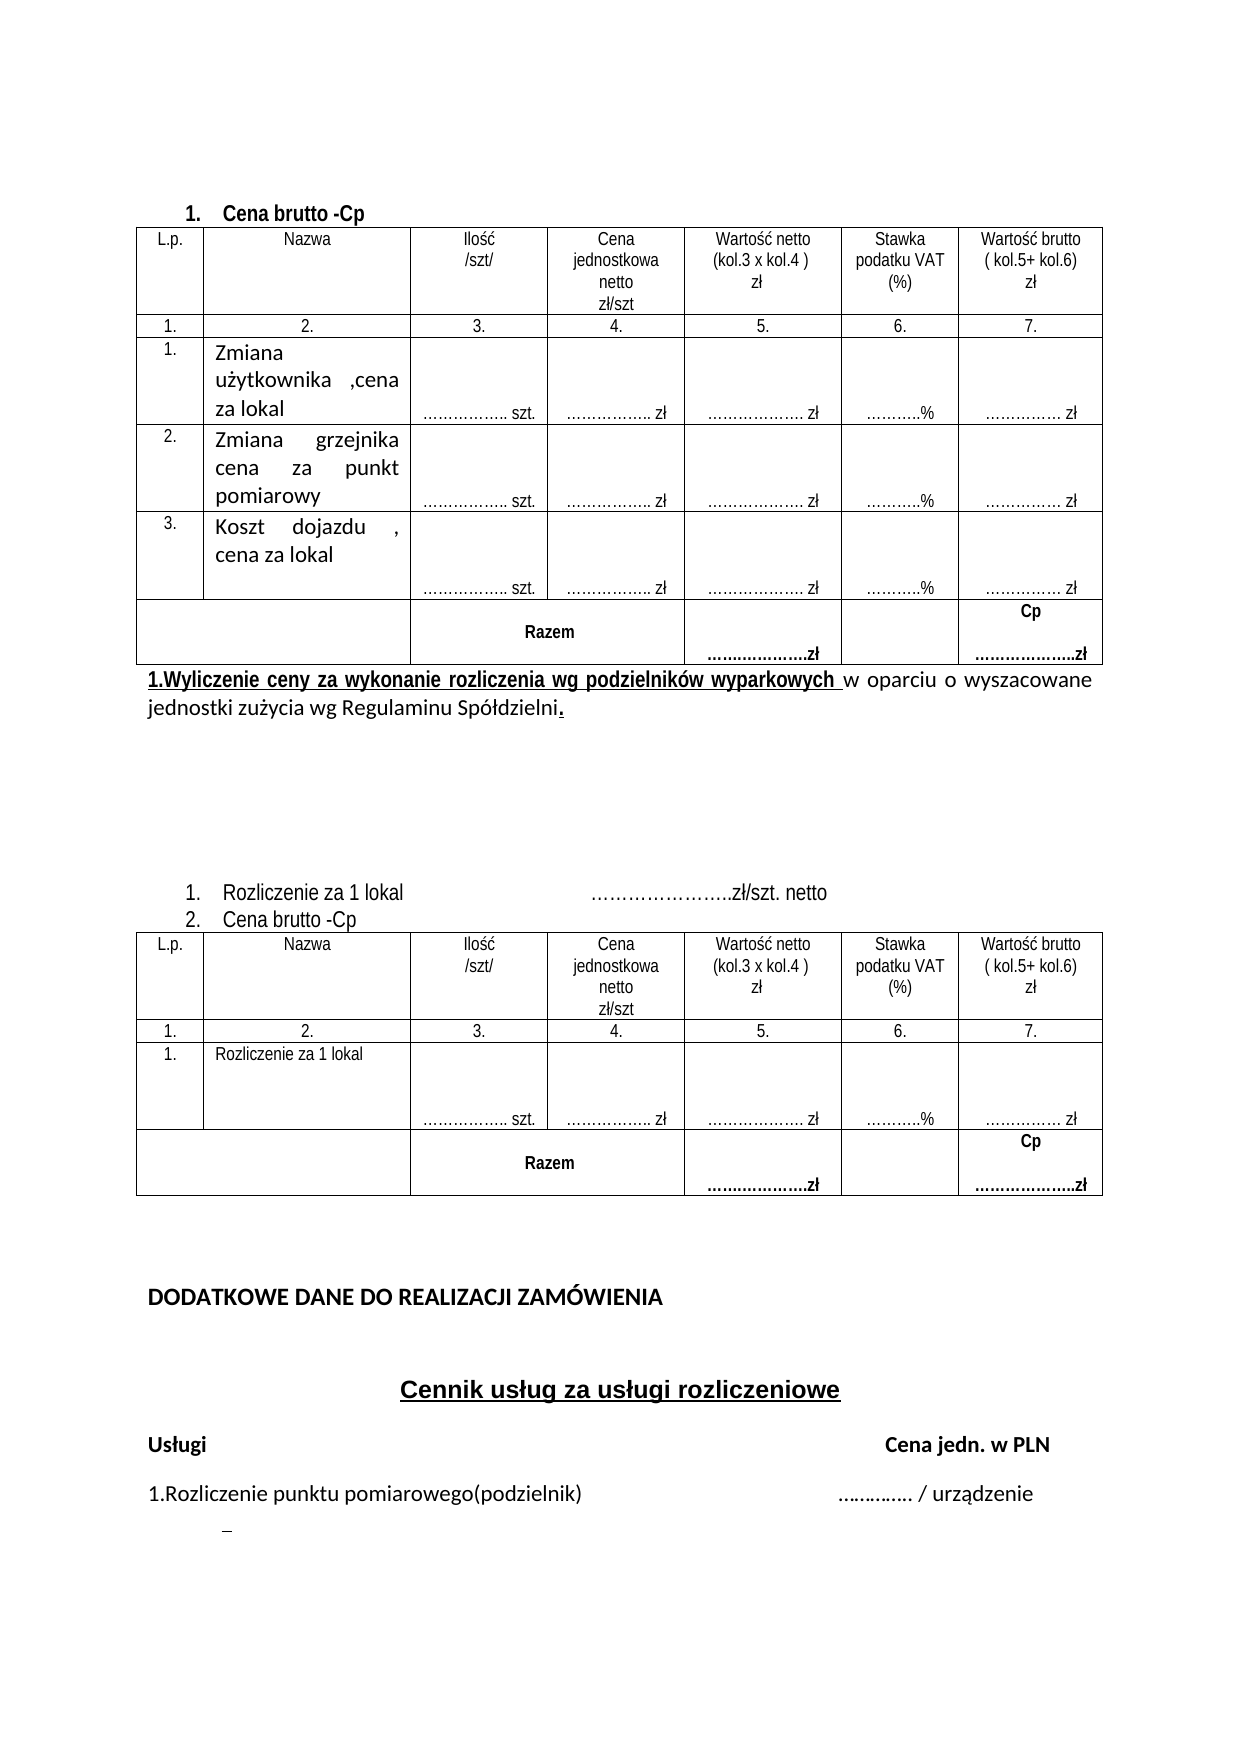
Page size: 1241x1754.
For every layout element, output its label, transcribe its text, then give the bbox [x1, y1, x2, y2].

table_cell ………..% [842, 1043, 958, 1129]
table_cell [842, 1130, 958, 1195]
list Cena brutto -Cp [185, 906, 1093, 932]
table_cell 4. [548, 1020, 684, 1042]
table_cell Cp ………………..zł [959, 1130, 1102, 1195]
table_header Wartość brutto ( kol.5+ kol.6) zł [959, 933, 1102, 1019]
table_cell 1. [137, 1043, 203, 1129]
table_cell …………….. zł [548, 338, 684, 424]
table_cell 3. [411, 315, 547, 337]
table_header Cena jednostkowa netto zł/szt [548, 933, 684, 1019]
table_cell …………… zł [959, 338, 1102, 424]
table_cell …………… zł [959, 425, 1102, 511]
table_cell 3. [411, 1020, 547, 1042]
table_header Wartość brutto ( kol.5+ kol.6) zł [959, 228, 1102, 314]
table_cell ………………. zł [685, 1043, 841, 1129]
table_header Cena jednostkowa netto zł/szt [548, 228, 684, 314]
table_cell 3. [137, 512, 203, 598]
table_header Wartość netto (kol.3 x kol.4 ) zł [685, 933, 841, 1019]
table_cell 2. [204, 1020, 410, 1042]
table_cell Rozliczenie za 1 lokal [204, 1043, 410, 1129]
table_cell ………………. zł [685, 425, 841, 511]
table_cell …….………….zł [685, 600, 841, 664]
table_cell …………… zł [959, 1043, 1102, 1129]
table_cell …….………….zł [685, 1130, 841, 1195]
table_header Nazwa [204, 933, 410, 1019]
table_cell Zmiana grzejnika cena za punkt pomiarowy [204, 425, 410, 511]
table_cell ………..% [842, 425, 958, 511]
table_cell 6. [842, 315, 958, 337]
table_cell ………………. zł [685, 512, 841, 598]
table_cell ………..% [842, 512, 958, 598]
table_cell Zmiana użytkownika ,cena za lokal [204, 338, 410, 424]
text 1.Rozliczenie punktu pomiarowego(podzielnik) ………….. / urządzenie [148, 1479, 1093, 1507]
table_cell ………………. zł [685, 338, 841, 424]
table_cell …………….. szt. [411, 1043, 547, 1129]
table_cell [137, 1130, 410, 1195]
table_cell 5. [685, 315, 841, 337]
text Cennik usług za usługi rozliczeniowe [148, 1375, 1093, 1404]
table_cell [137, 600, 410, 664]
table_cell 1. [137, 1020, 203, 1042]
table_cell …………….. szt. [411, 338, 547, 424]
table_cell Razem [411, 600, 684, 664]
table_header Nazwa [204, 228, 410, 314]
table_cell 2. [204, 315, 410, 337]
table_cell …………… zł [959, 512, 1102, 598]
table_cell [842, 600, 958, 664]
list Rozliczenie za 1 lokal …………………..zł/szt. netto [185, 879, 1093, 906]
table_cell Cp ………………..zł [959, 600, 1102, 664]
table_header Ilość /szt/ [411, 933, 547, 1019]
table_cell …………….. zł [548, 1043, 684, 1129]
list Cena brutto -Cp [185, 200, 1093, 227]
table_cell Koszt dojazdu , cena za lokal [204, 512, 410, 598]
table_header Wartość netto (kol.3 x kol.4 ) zł [685, 228, 841, 314]
table_cell 6. [842, 1020, 958, 1042]
text DODATKOWE DANE DO REALIZACJI ZAMÓWIENIA [148, 1281, 1093, 1312]
text Usługi Cena jedn. w PLN [148, 1431, 1093, 1458]
table_header L.p. [137, 228, 203, 314]
table_cell …………….. zł [548, 425, 684, 511]
table_header Stawka podatku VAT (%) [842, 933, 958, 1019]
table_cell 7. [959, 315, 1102, 337]
table_cell …………….. szt. [411, 425, 547, 511]
table_cell 7. [959, 1020, 1102, 1042]
text 1.Wyliczenie ceny za wykonanie rozliczenia wg podzielników wyparkowych w oparciu o wyszacowane jednostki zużycia wg Regulaminu Spółdzielni. [148, 665, 1093, 721]
table_cell Razem [411, 1130, 684, 1195]
table_header L.p. [137, 933, 203, 1019]
table_cell 1. [137, 315, 203, 337]
table_cell ………..% [842, 338, 958, 424]
table_cell …………….. zł [548, 512, 684, 598]
table_cell 4. [548, 315, 684, 337]
table_header Stawka podatku VAT (%) [842, 228, 958, 314]
table_cell …………….. szt. [411, 512, 547, 598]
table_cell 1. [137, 338, 203, 424]
table_cell 2. [137, 425, 203, 511]
table_cell 5. [685, 1020, 841, 1042]
table_header Ilość /szt/ [411, 228, 547, 314]
